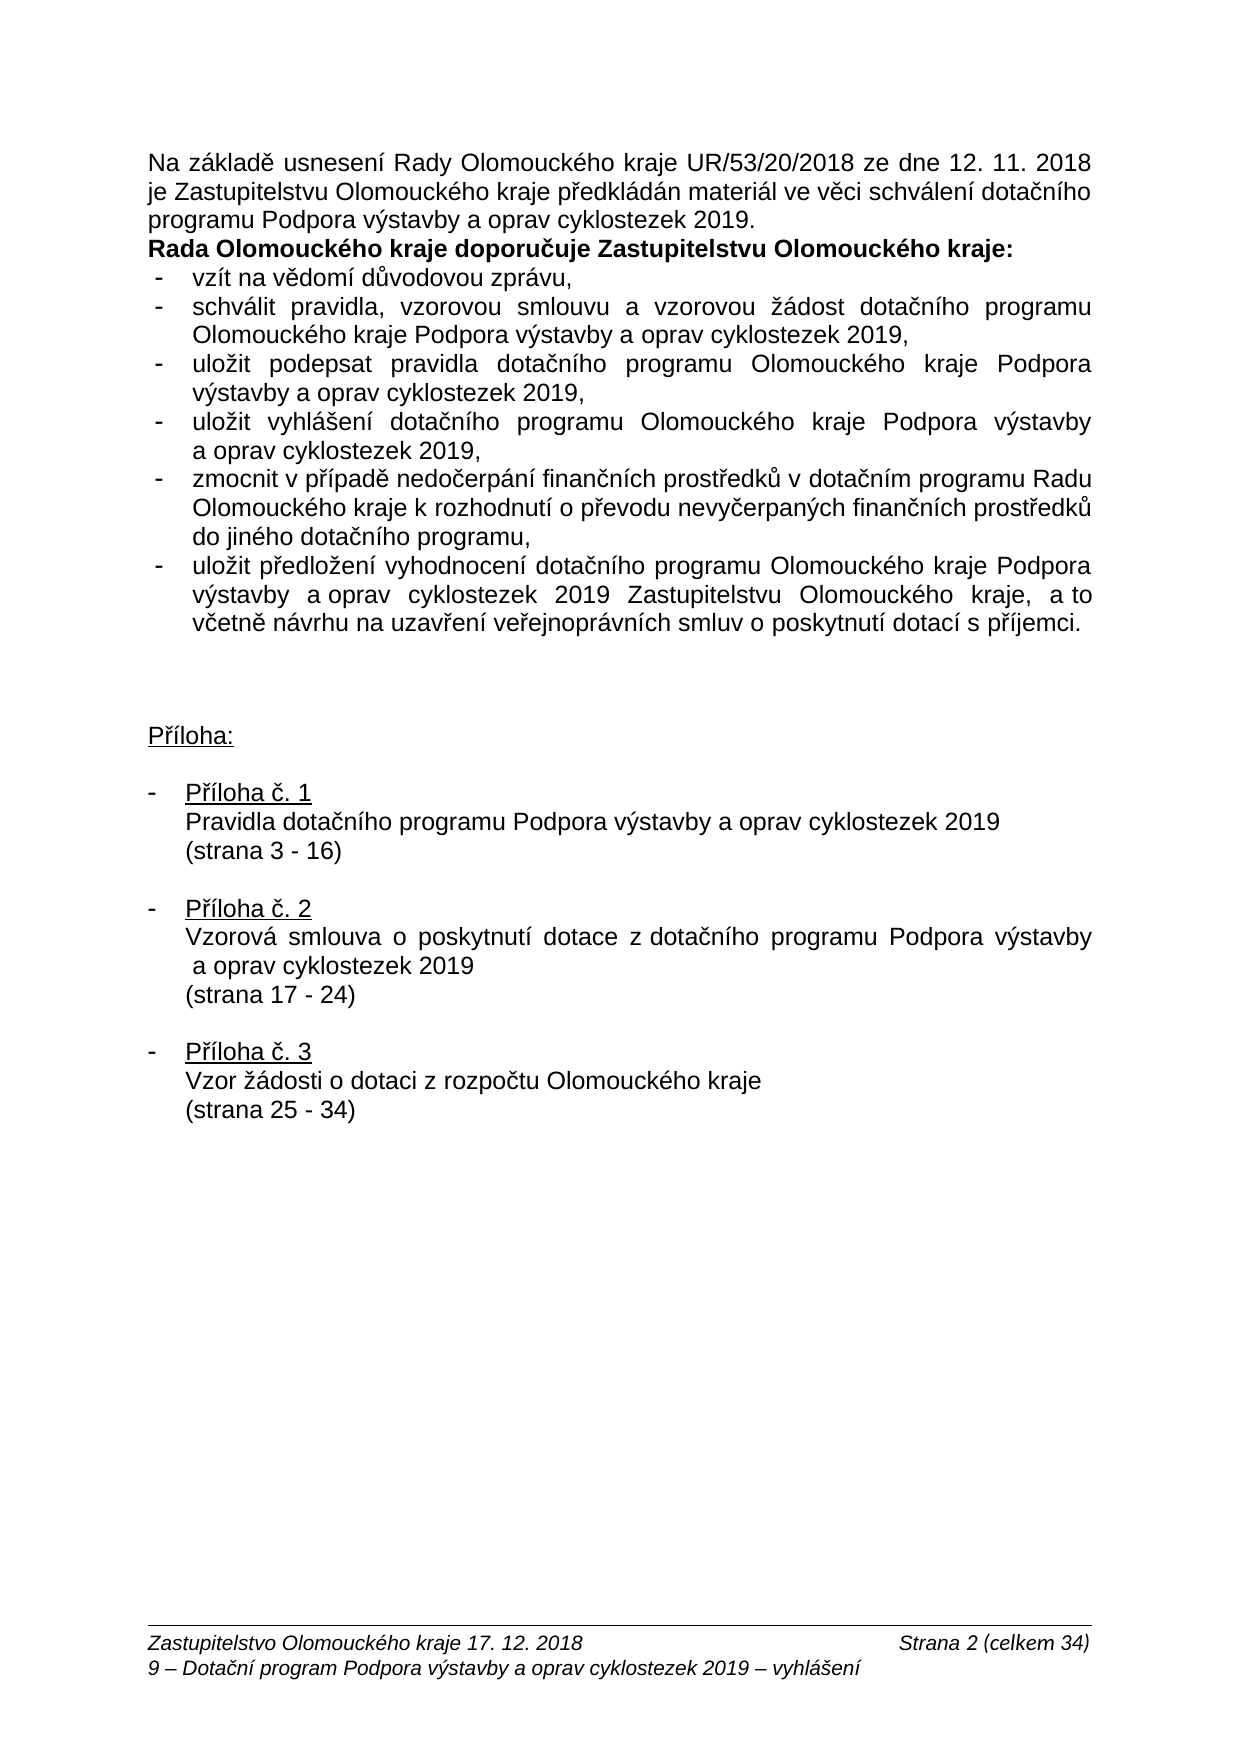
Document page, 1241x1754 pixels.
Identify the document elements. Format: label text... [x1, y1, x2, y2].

text Vzor žádosti o dotaci z rozpočtu Olomouckého kraje [185, 1066, 1092, 1095]
text (strana 3 - 16) [185, 836, 1092, 865]
text Pravidla dotačního programu Podpora výstavby a oprav cyklostezek 2019 [185, 807, 1092, 836]
text Rada Olomouckého kraje doporučuje Zastupitelstvu Olomouckého kraje: [148, 234, 1092, 263]
list vzít na vědomí důvodovou zprávu, [154, 263, 1092, 292]
list zmocnit v případě nedočerpání finančních prostředků v dotačním programu Radu Olomouckého kraje k rozhodnutí o převodu nevyčerpaných finančních prostředků do jiného dotačního programu, [154, 464, 1092, 551]
list Příloha č. 1 [148, 778, 1092, 807]
list Příloha č. 3 [148, 1037, 1092, 1066]
list uložit podepsat pravidla dotačního programu Olomouckého kraje Podpora výstavby a oprav cyklostezek 2019, [154, 349, 1092, 407]
list uložit předložení vyhodnocení dotačního programu Olomouckého kraje Podpora výstavby a oprav cyklostezek 2019 Zastupitelstvu Olomouckého kraje, a to včetně návrhu na uzavření veřejnoprávních smluv o poskytnutí dotací s příjemci. [154, 551, 1092, 637]
list uložit vyhlášení dotačního programu Olomouckého kraje Podpora výstavby a oprav cyklostezek 2019, [154, 407, 1092, 464]
list schválit pravidla, vzorovou smlouvu a vzorovou žádost dotačního programu Olomouckého kraje Podpora výstavby a oprav cyklostezek 2019, [154, 292, 1092, 349]
list Příloha č. 2 [148, 893, 1092, 922]
text (strana 25 - 34) [185, 1095, 1092, 1124]
text Příloha: [148, 721, 1092, 750]
text Vzorová smlouva o poskytnutí dotace z dotačního programu Podpora výstavby a oprav cyklostezek 2019 [185, 922, 1092, 980]
text (strana 17 - 24) [185, 980, 1092, 1009]
text Na základě usnesení Rady Olomouckého kraje UR/53/20/2018 ze dne 12. 11. 2018 je Zastupitelstvu Olomouckého kraje předkládán materiál ve věci schválení dotačního programu Podpora výstavby a oprav cyklostezek 2019. [148, 148, 1092, 234]
